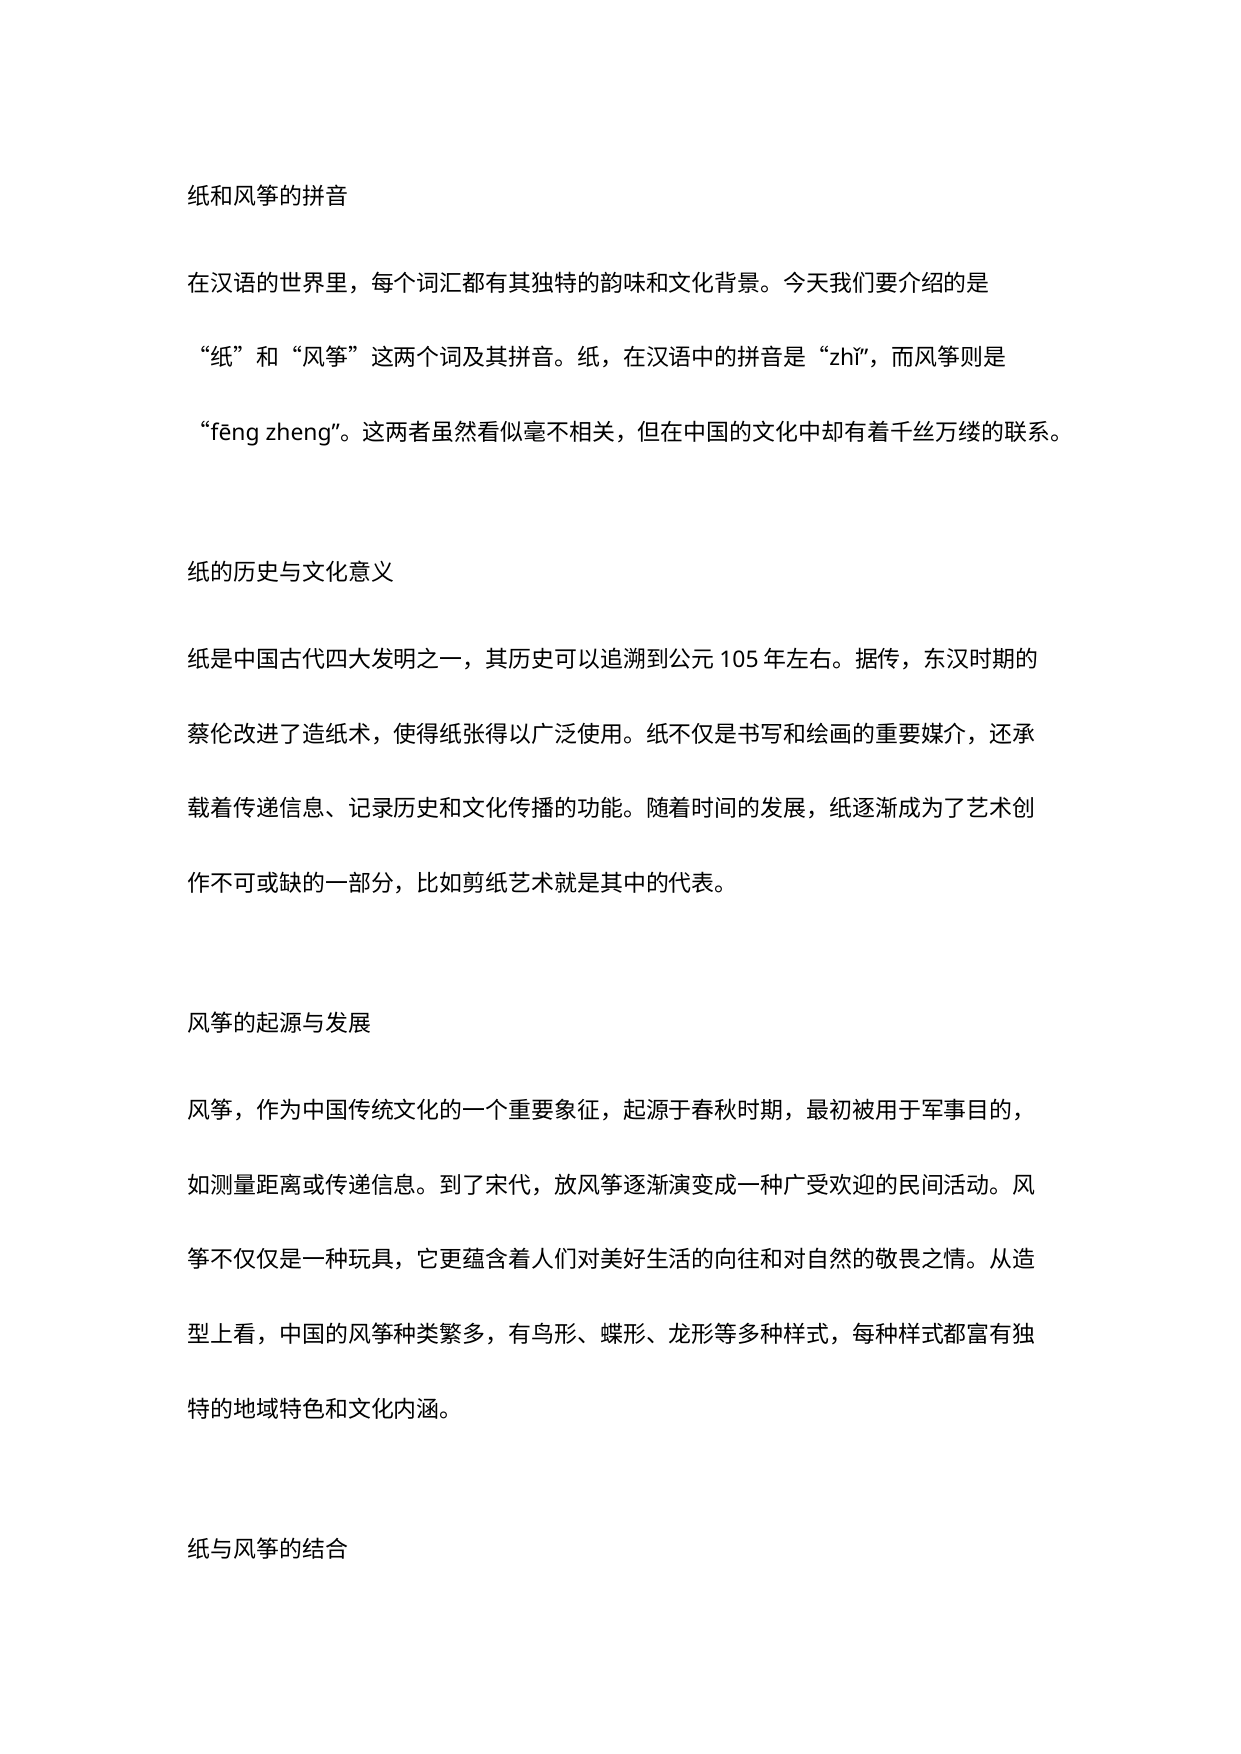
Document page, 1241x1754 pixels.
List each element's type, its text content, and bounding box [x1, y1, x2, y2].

text 风筝，作为中国传统文化的一个重要象征，起源于春秋时期，最初被用于军事目的，如测量距离或传递信息。到了宋代，放风筝逐渐演变成一种广受欢迎的民间活动。风筝不仅仅是一种玩具，它更蕴含着人们对美好生活的向往和对自然的敬畏之情。从造型上看，中国的风筝种类繁多，有鸟形、蝶形、龙形等多种样式，每种样式都富有独特的地域特色和文化内涵。 [187, 1076, 1053, 1440]
text 纸的历史与文化意义 [187, 538, 1053, 603]
text 纸与风筝的结合 [187, 1515, 1053, 1580]
text 纸是中国古代四大发明之一，其历史可以追溯到公元105年左右。据传，东汉时期的蔡伦改进了造纸术，使得纸张得以广泛使用。纸不仅是书写和绘画的重要媒介，还承载着传递信息、记录历史和文化传播的功能。随着时间的发展，纸逐渐成为了艺术创作不可或缺的一部分，比如剪纸艺术就是其中的代表。 [187, 625, 1053, 914]
text 纸和风筝的拼音 [187, 162, 1053, 227]
text 风筝的起源与发展 [187, 989, 1053, 1054]
text 在汉语的世界里，每个词汇都有其独特的韵味和文化背景。今天我们要介绍的是“纸”和“风筝”这两个词及其拼音。纸，在汉语中的拼音是“zhǐ”，而风筝则是“fēng zheng”。这两者虽然看似毫不相关，但在中国的文化中却有着千丝万缕的联系。 [187, 248, 1053, 463]
